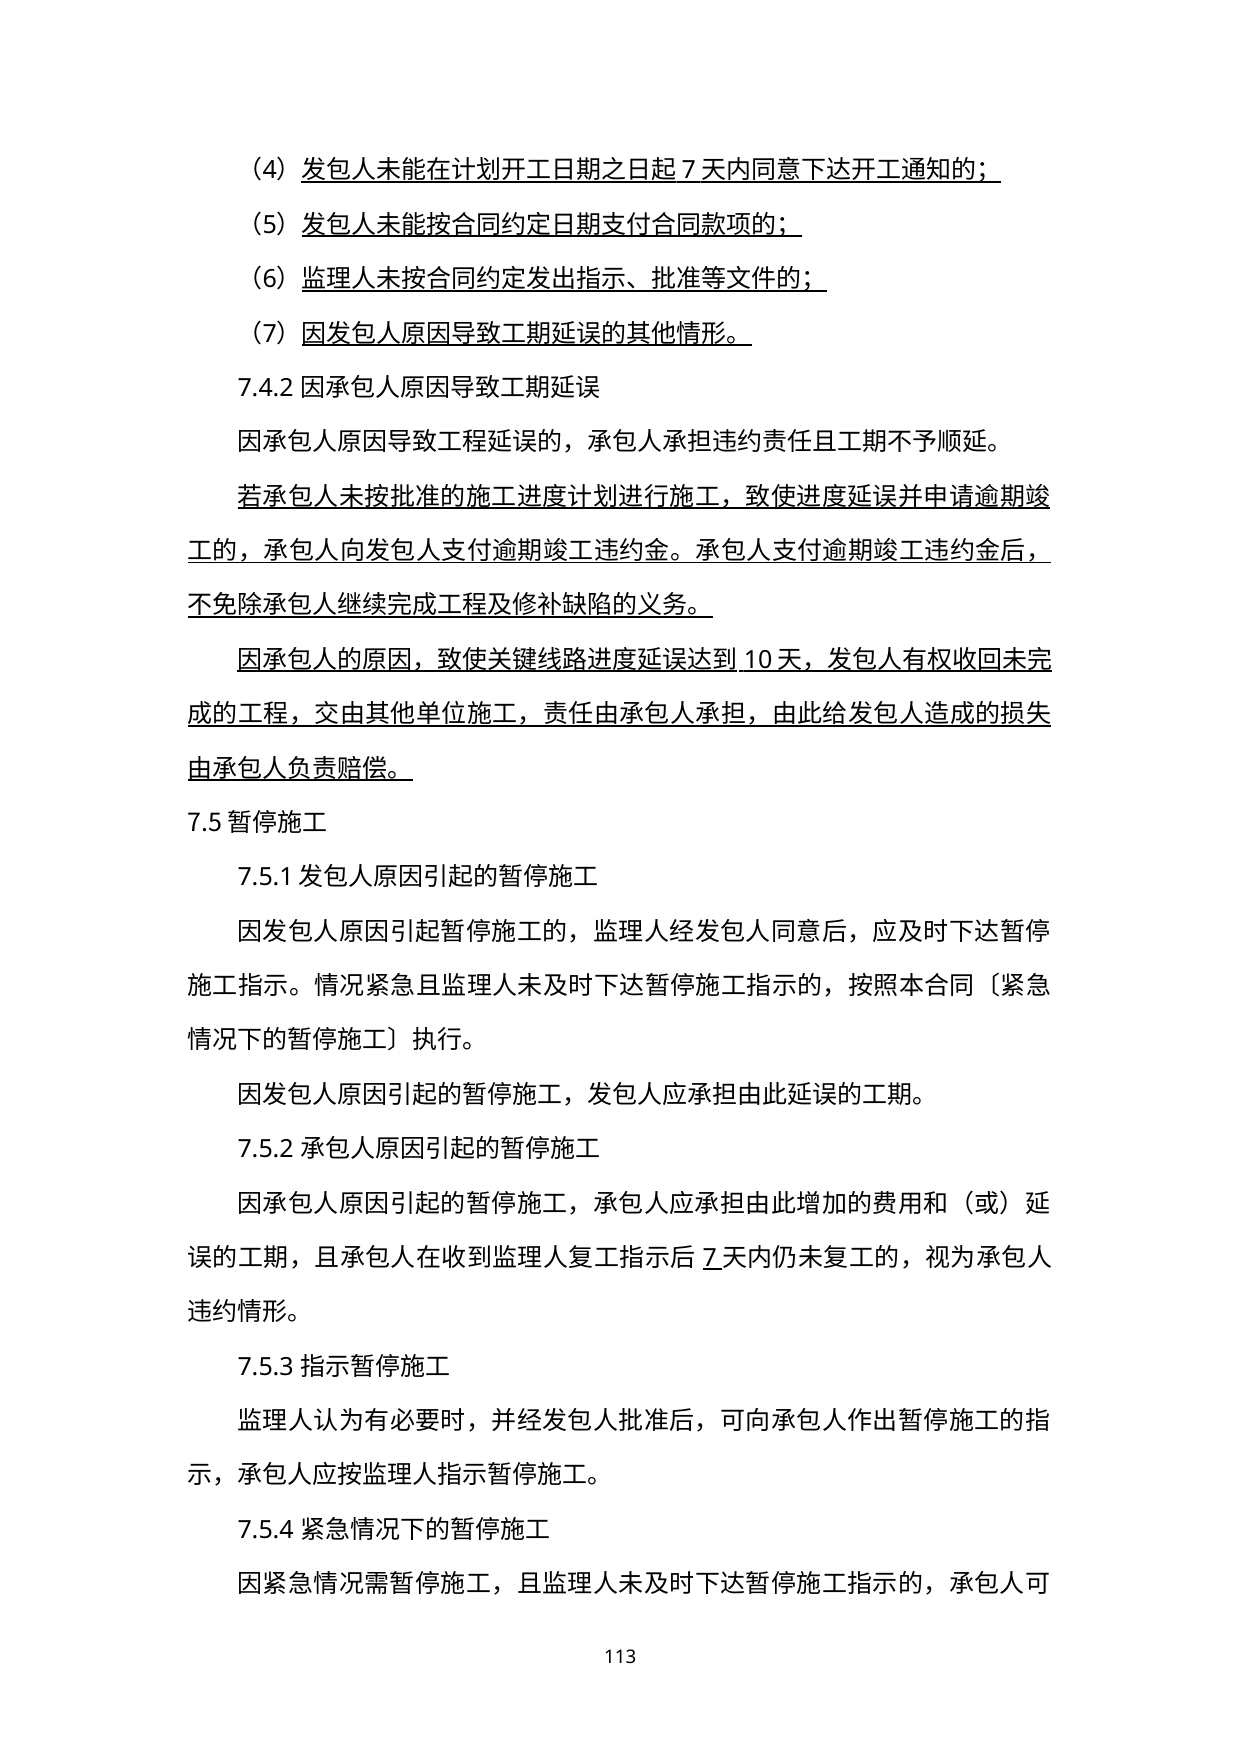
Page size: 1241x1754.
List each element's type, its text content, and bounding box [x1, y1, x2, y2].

text 7.5.2 承包人原因引起的暂停施工 [187, 1129, 1053, 1165]
text 7.4.2 因承包人原因导致工期延误 [187, 367, 1053, 404]
text （6）监理人未按合同约定发出指示、批准等文件的； [187, 259, 1053, 295]
text （4）发包人未能在计划开工日期之日起7天内同意下达开工通知的； [187, 150, 1053, 186]
text 因承包人原因引起的暂停施工，承包人应承担由此增加的费用和（或）延误的工期，且承包人在收到监理人复工指示后7天内仍未复工的，视为承包人违约情形。 [187, 1183, 1053, 1328]
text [187, 1564, 1053, 1600]
text 因发包人原因引起的暂停施工，发包人应承担由此延误的工期。 [187, 1074, 1053, 1111]
text 7.5.4 紧急情况下的暂停施工 [187, 1509, 1053, 1546]
text 若承包人未按批准的施工进度计划进行施工，致使进度延误并申请逾期竣工的，承包人向发包人支付逾期竣工违约金。承包人支付逾期竣工违约金后，不免除承包人继续完成工程及修补缺陷的义务。 [187, 476, 1053, 621]
text （7）因发包人原因导致工期延误的其他情形。 [187, 313, 1053, 349]
text 因发包人原因引起暂停施工的，监理人经发包人同意后，应及时下达暂停施工指示。情况紧急且监理人未及时下达暂停施工指示的，按照本合同〔紧急情况下的暂停施工〕执行。 [187, 911, 1053, 1056]
text 监理人认为有必要时，并经发包人批准后，可向承包人作出暂停施工的指示，承包人应按监理人指示暂停施工。 [187, 1401, 1053, 1491]
text 因承包人的原因，致使关键线路进度延误达到10天，发包人有权收回未完成的工程，交由其他单位施工，责任由承包人承担，由此给发包人造成的损失由承包人负责赔偿。 [187, 639, 1053, 784]
text （5）发包人未能按合同约定日期支付合同款项的； [187, 204, 1053, 241]
text 7.5暂停施工 [187, 802, 1053, 839]
text 因承包人原因导致工程延误的，承包人承担违约责任且工期不予顺延。 [187, 422, 1053, 458]
text 7.5.1发包人原因引起的暂停施工 [187, 857, 1053, 893]
text 7.5.3 指示暂停施工 [187, 1346, 1053, 1382]
